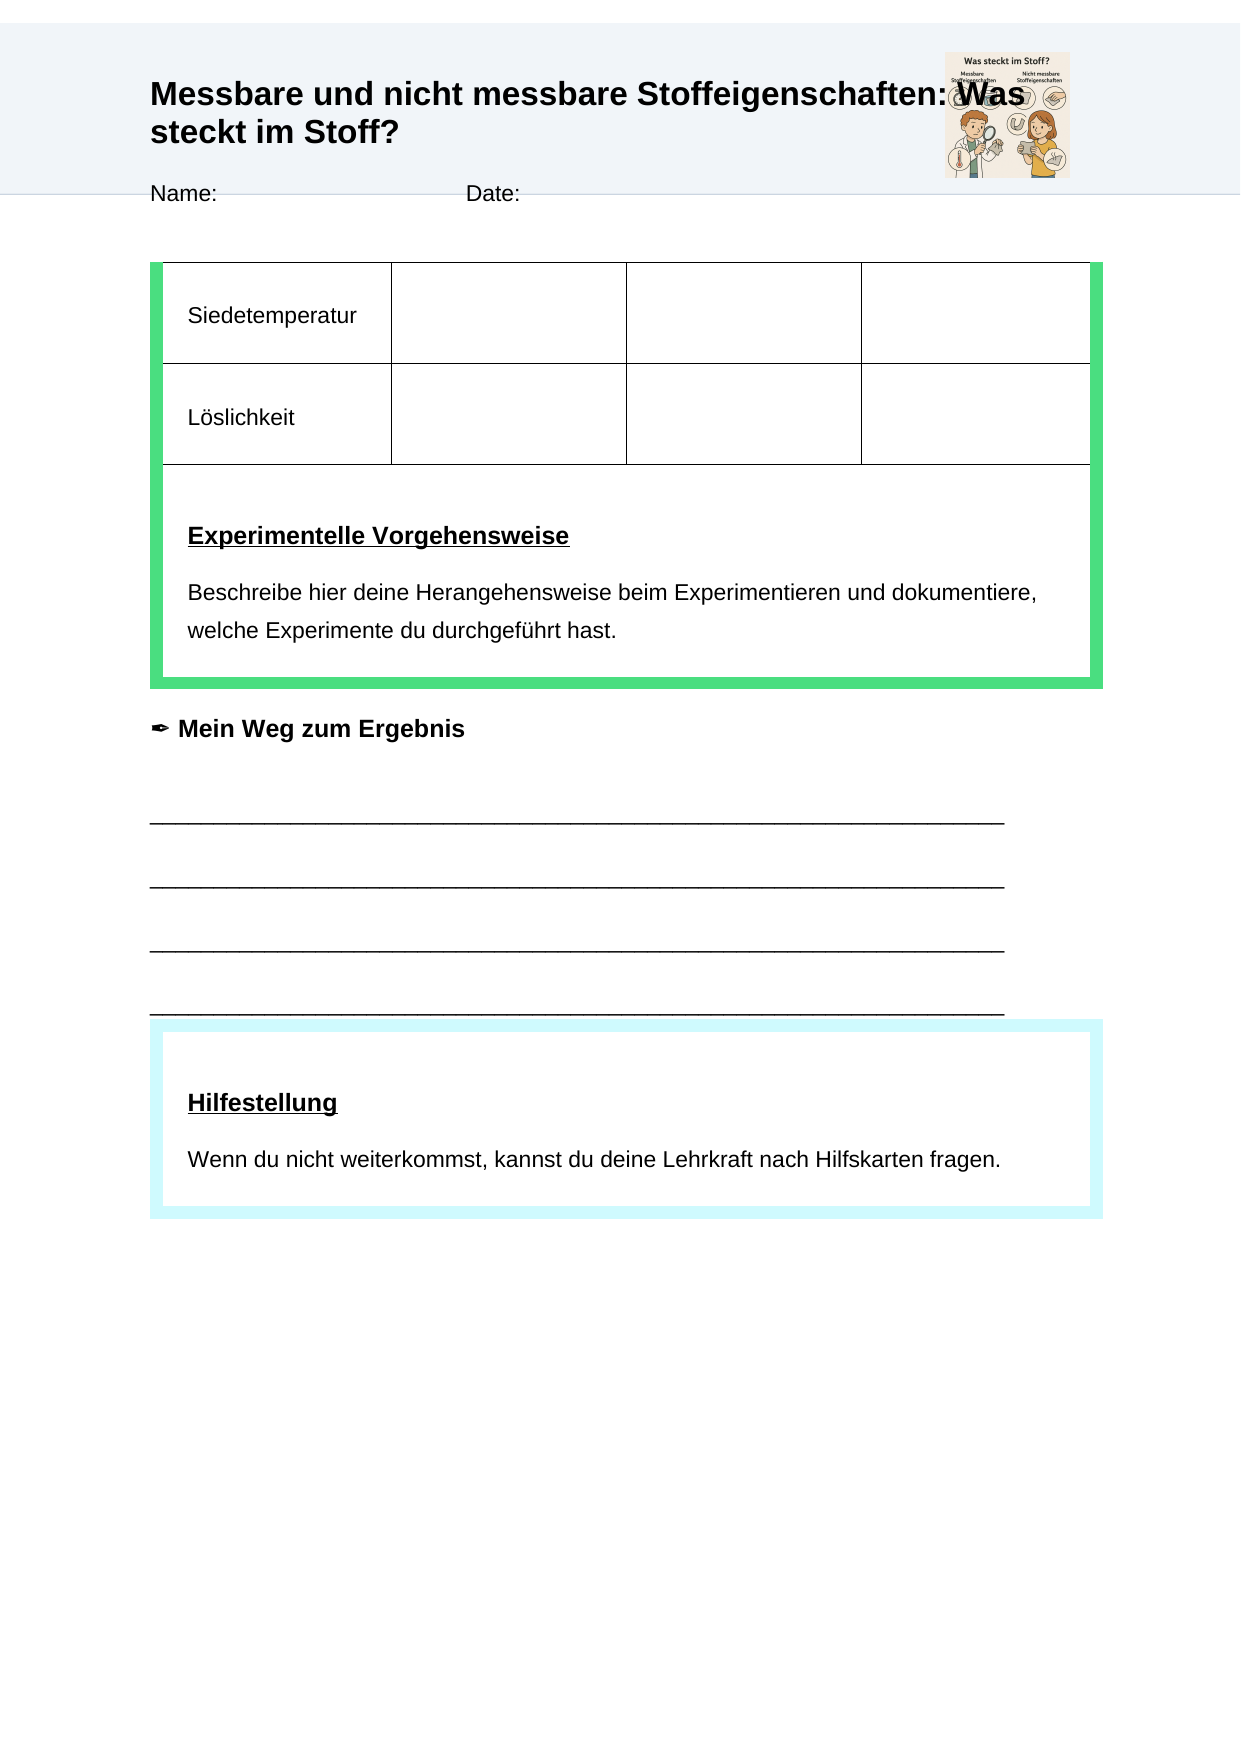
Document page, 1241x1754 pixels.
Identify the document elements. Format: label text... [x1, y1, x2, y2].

text ___________________________________________________________________ [150, 854, 1090, 892]
table_cell [862, 263, 1090, 363]
text ___________________________________________________________________ [150, 790, 1090, 828]
picture [469, 187, 478, 195]
table_cell [392, 364, 626, 464]
text ___________________________________________________________________ [150, 918, 1090, 956]
table_header Hilfestellung Wenn du nicht weiterkommst, kannst du deine Lehrkraft nach Hilfskarten fragen. [163, 1032, 1090, 1206]
table_cell Löslichkeit [163, 364, 391, 464]
picture [0, 23, 1241, 195]
table_cell [627, 263, 861, 363]
table_cell [392, 263, 626, 363]
table_cell [862, 364, 1090, 464]
table_header Experimentelle Vorgehensweise Beschreibe hier deine Herangehensweise beim Experimentieren und dokumentiere, welche Experimente du durchgeführt hast. [163, 465, 1090, 677]
table_cell [627, 364, 861, 464]
text ___________________________________________________________________ [150, 982, 1090, 1019]
subtitle ✒️ Mein Weg zum Ergebnis [150, 714, 1090, 743]
table_cell Siedetemperatur [163, 263, 391, 363]
